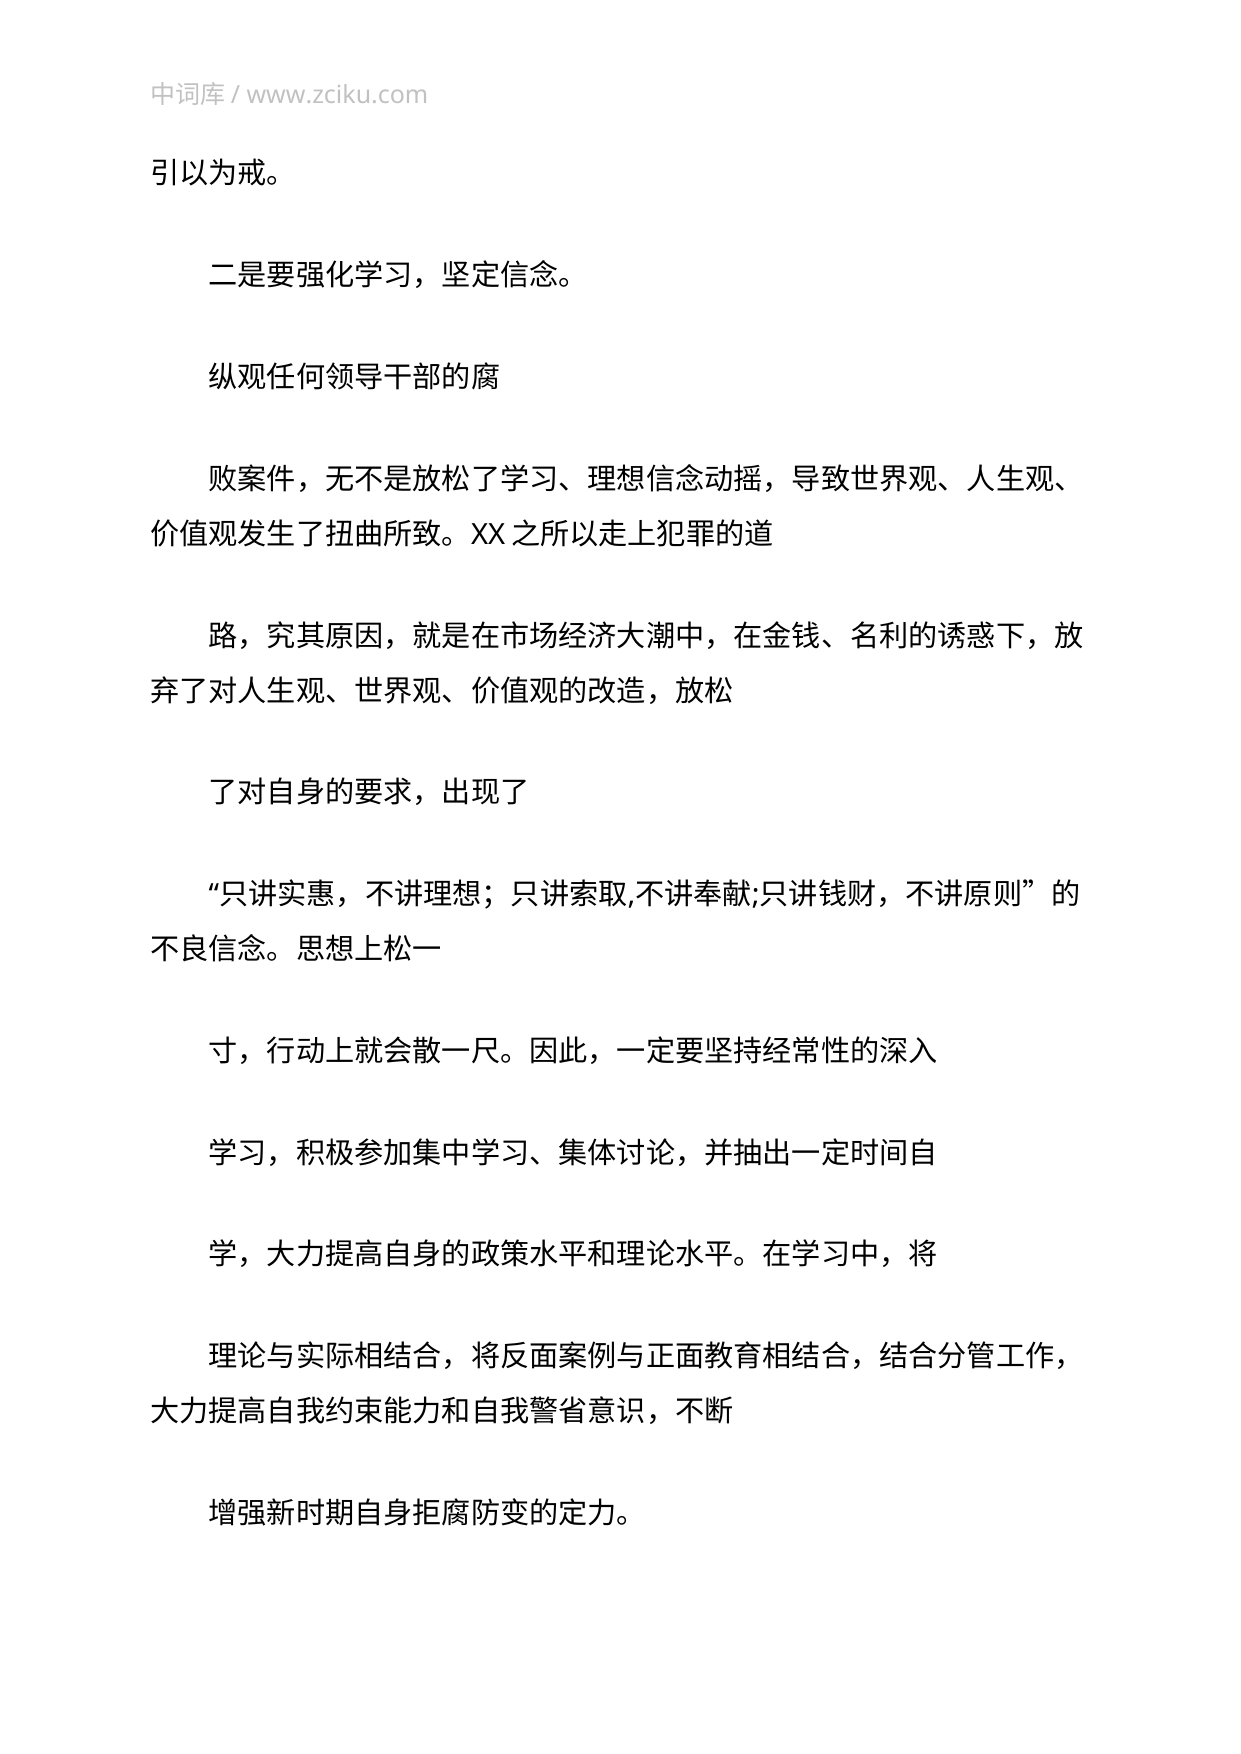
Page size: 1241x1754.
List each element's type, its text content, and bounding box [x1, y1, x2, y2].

text 学，大力提高自身的政策水平和理论水平。在学习中，将 [150, 1231, 1090, 1273]
text 二是要强化学习，坚定信念。 [150, 252, 1090, 294]
text 理论与实际相结合，将反面案例与正面教育相结合，结合分管工作，大力提高自我约束能力和自我警省意识，不断 [150, 1333, 1090, 1430]
text “只讲实惠，不讲理想；只讲索取,不讲奉献;只讲钱财，不讲原则”的不良信念。思想上松一 [150, 871, 1090, 968]
text 败案件，无不是放松了学习、理想信念动摇，导致世界观、人生观、价值观发生了扭曲所致。XX之所以走上犯罪的道 [150, 455, 1090, 553]
text 纵观任何领导干部的腐 [150, 353, 1090, 396]
text 学习，积极参加集中学习、集体讨论，并抽出一定时间自 [150, 1129, 1090, 1171]
text 增强新时期自身拒腐防变的定力。 [150, 1489, 1090, 1532]
text 寸，行动上就会散一尺。因此，一定要坚持经常性的深入 [150, 1027, 1090, 1070]
text 路，究其原因，就是在市场经济大潮中，在金钱、名利的诱惑下，放弃了对人生观、世界观、价值观的改造，放松 [150, 612, 1090, 709]
text 了对自身的要求，出现了 [150, 769, 1090, 811]
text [150, 150, 1090, 192]
